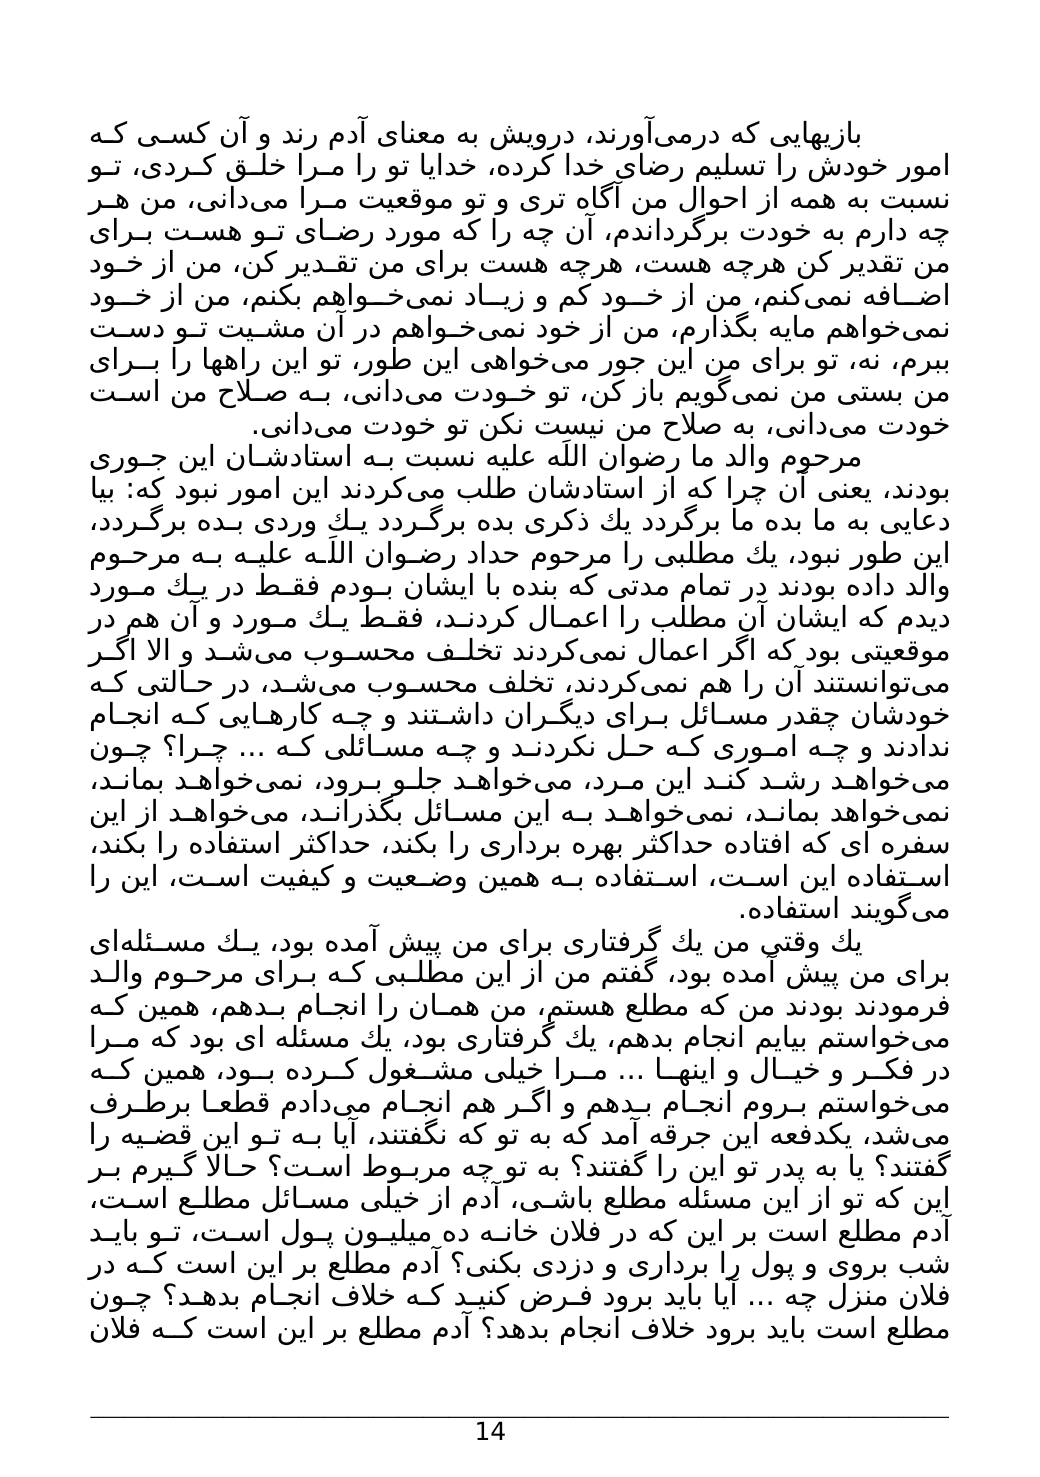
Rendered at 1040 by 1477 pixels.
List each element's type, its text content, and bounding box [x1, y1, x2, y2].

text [89, 925, 951, 1345]
text بازیهایی كه درمی‌آورند، درویش به معنای آدم رند و آن كسی كه امور خودش را تسلیم رضای خدا كرده، خدایا تو را مرا خلق كردی، تو نسبت به همه از احوال من آگاه تری و تو موقعیت مرا می‌دانی، من هر چه دارم به خودت برگرداندم، آن چه را كه مورد رضای تو هست برای من تقدیر كن هرچه هست، هرچه هست برای من تقدیر كن، من از خود اضافه نمی‌كنم، من از خود كم و زیاد نمی‌خواهم بكنم، من از خود نمی‌خواهم مایه بگذارم، من از خود نمی‌خواهم در آن مشیت تو دست ببرم، نه، تو برای من این جور می‌خواهی این طور، تو این راهها را برای من بستی من نمی‌گویم باز كن، تو خودت می‌دانی، به صلاح من است خودت می‌دانی، به صلاح من نیست نكن تو خودت می‌دانی. [89, 118, 951, 441]
text مرحوم والد ما رضوان اللَه علیه نسبت به استادشان این جوری بودند، یعنی آن چرا كه از استادشان طلب می‌كردند این امور نبود كه: بیا دعایی به ما بده ما برگردد یك ذكری بده برگردد یك وردی بده برگردد، این طور نبود، یك مطلبی را مرحوم حداد رضوان اللَه علیه به مرحوم والد داده بودند در تمام مدتی كه بنده با ایشان بودم فقط در یك مورد دیدم كه ایشان آن مطلب را اعمال كردند، فقط یك مورد و آن هم در موقعیتی بود كه اگر اعمال نمی‌كردند تخلف محسوب می‌شد و الا اگر می‌توانستند آن را هم نمی‌كردند، تخلف محسوب می‌شد، در حالتی كه خودشان چقدر مسائل برای دیگران داشتند و چه كارهایی كه انجام ندادند و چه اموری كه حل نكردند و چه مسائلی كه ... چرا؟ چون می‌خواهد رشد كند این مرد، می‌خواهد جلو برود، نمی‌خواهد بماند، نمی‌خواهد بماند، نمی‌خواهد به این مسائل بگذراند، می‌خواهد از این سفره ای كه افتاده حداكثر بهره برداری را بكند، حداكثر استفاده را بكند، استفاده این است، استفاده به همین وضعیت و كیفیت است، این را می‌گویند استفاده. [89, 441, 951, 925]
